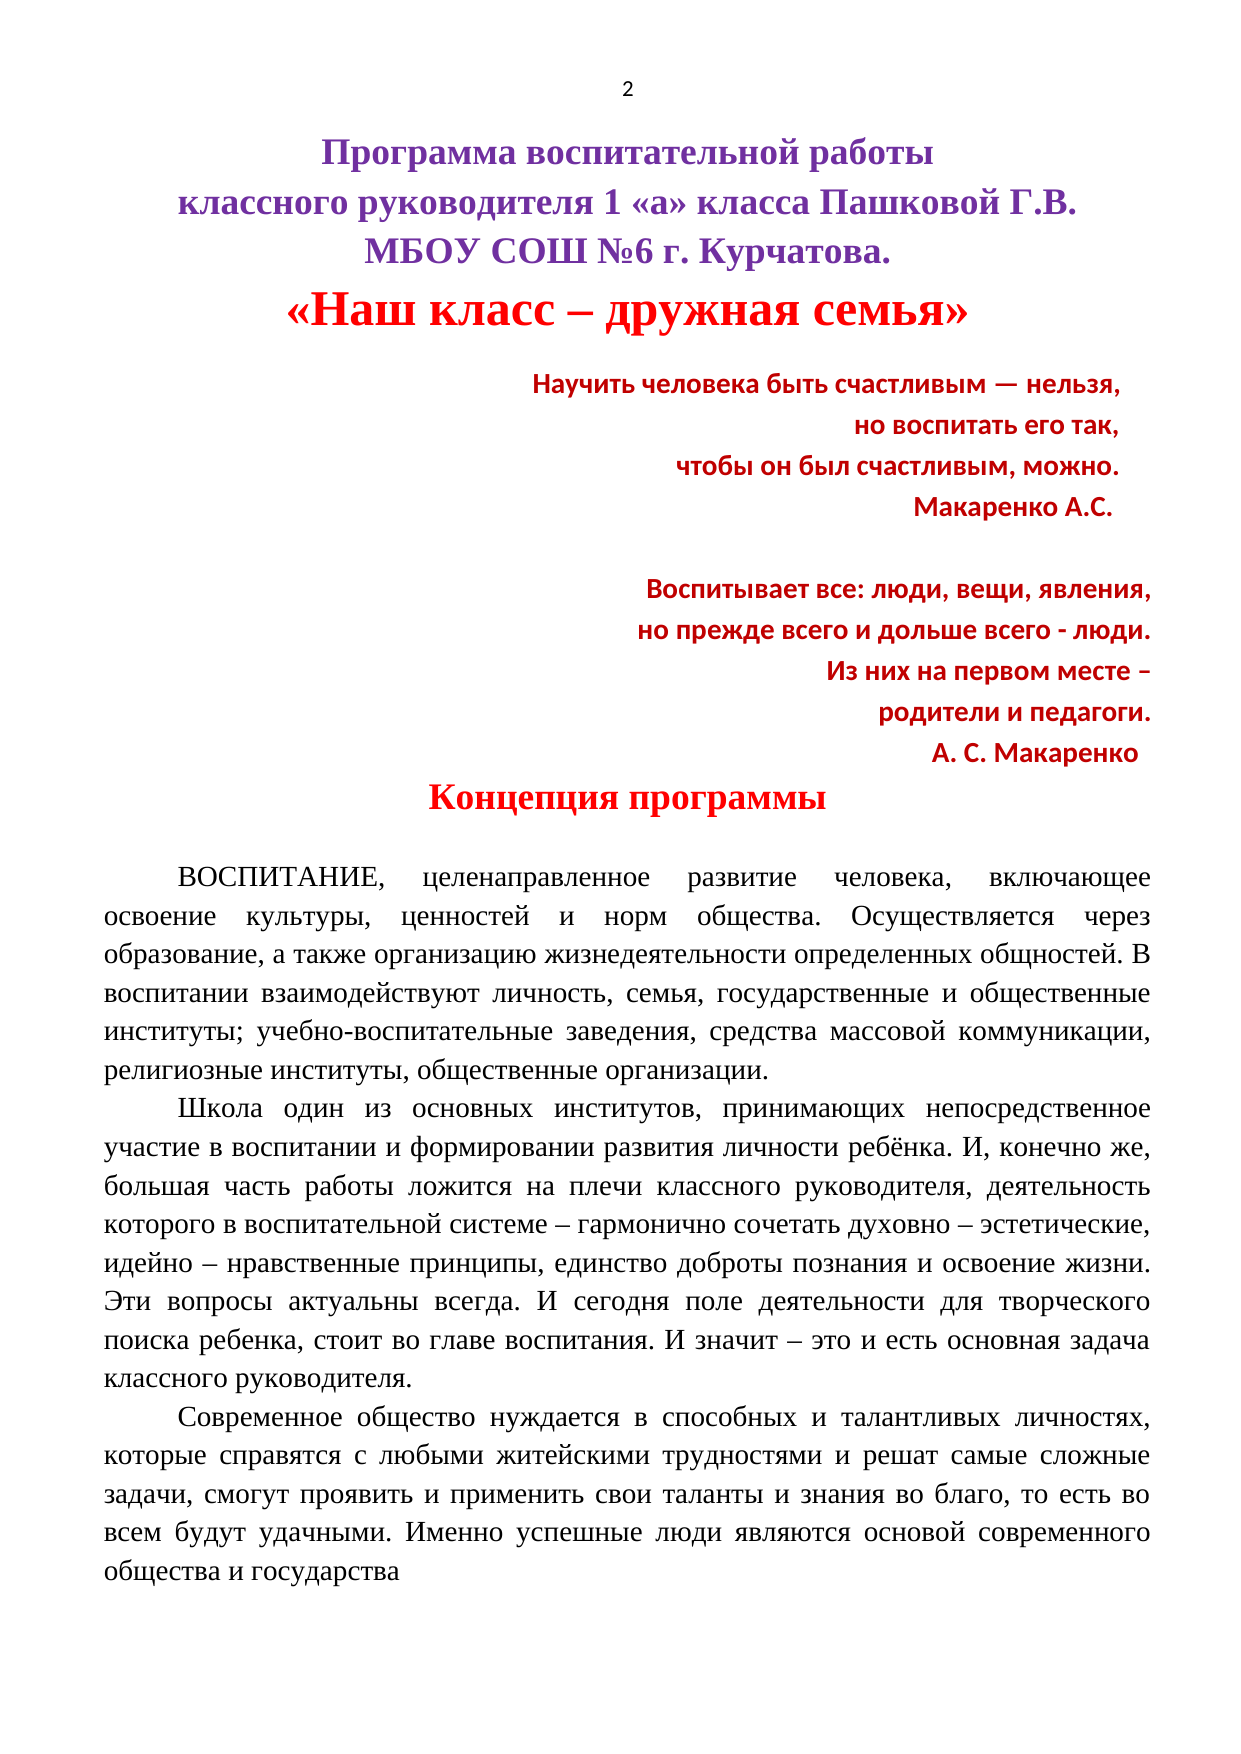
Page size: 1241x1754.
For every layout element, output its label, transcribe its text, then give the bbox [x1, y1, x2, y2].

text классного руководителя 1 «а» класса Пашковой Г.В. [103, 179, 1152, 222]
text МБОУ СОШ №6 г. Курчатова. [103, 229, 1152, 272]
text Из них на первом месте – [103, 652, 1152, 688]
text Воспитывает все: люди, вещи, явления, [103, 570, 1152, 606]
text А. С. Макаренко [103, 734, 1152, 769]
text но воспитать его так, [103, 406, 1152, 442]
text родители и педагоги. [103, 693, 1152, 728]
text ВОСПИТАНИЕ, целенаправленное развитие человека, включающее освоение культуры, ценностей и норм общества. Осуществляется через образование, а также организацию жизнедеятельности определенных общностей. В воспитании взаимодействуют личность, семья, государственные и общественные институты; учебно-воспитательные заведения, средства массовой коммуникации, религиозные институты, общественные организации. [103, 859, 1152, 1086]
text но прежде всего и дольше всего - люди. [103, 611, 1152, 647]
text Концепция программы [103, 775, 1152, 818]
text Научить человека быть счастливым — нельзя, [103, 365, 1152, 401]
text Школа один из основных институтов, принимающих непосредственное участие в воспитании и формировании развития личности ребёнка. И, конечно же, большая часть работы ложится на плечи классного руководителя, деятельность которого в воспитательной системе – гармонично сочетать духовно – эстетические, идейно – нравственные принципы, единство доброты познания и освоение жизни. Эти вопросы актуальны всегда. И сегодня поле деятельности для творческого поиска ребенка, стоит во главе воспитания. И значит – это и есть основная задача классного руководителя. [103, 1091, 1152, 1394]
text Современное общество нуждается в способных и талантливых личностях, которые справятся с любыми житейскими трудностями и решат самые сложные задачи, смогут проявить и применить свои таланты и знания во благо, то есть во всем будут удачными. Именно успешные люди являются основой современного общества и государства [103, 1399, 1152, 1587]
text Программа воспитательной работы [103, 130, 1152, 173]
text Макаренко А.С. [103, 488, 1152, 524]
text «Наш класс – дружная семья» [103, 278, 1152, 336]
text чтобы он был счастливым, можно. [103, 447, 1152, 483]
